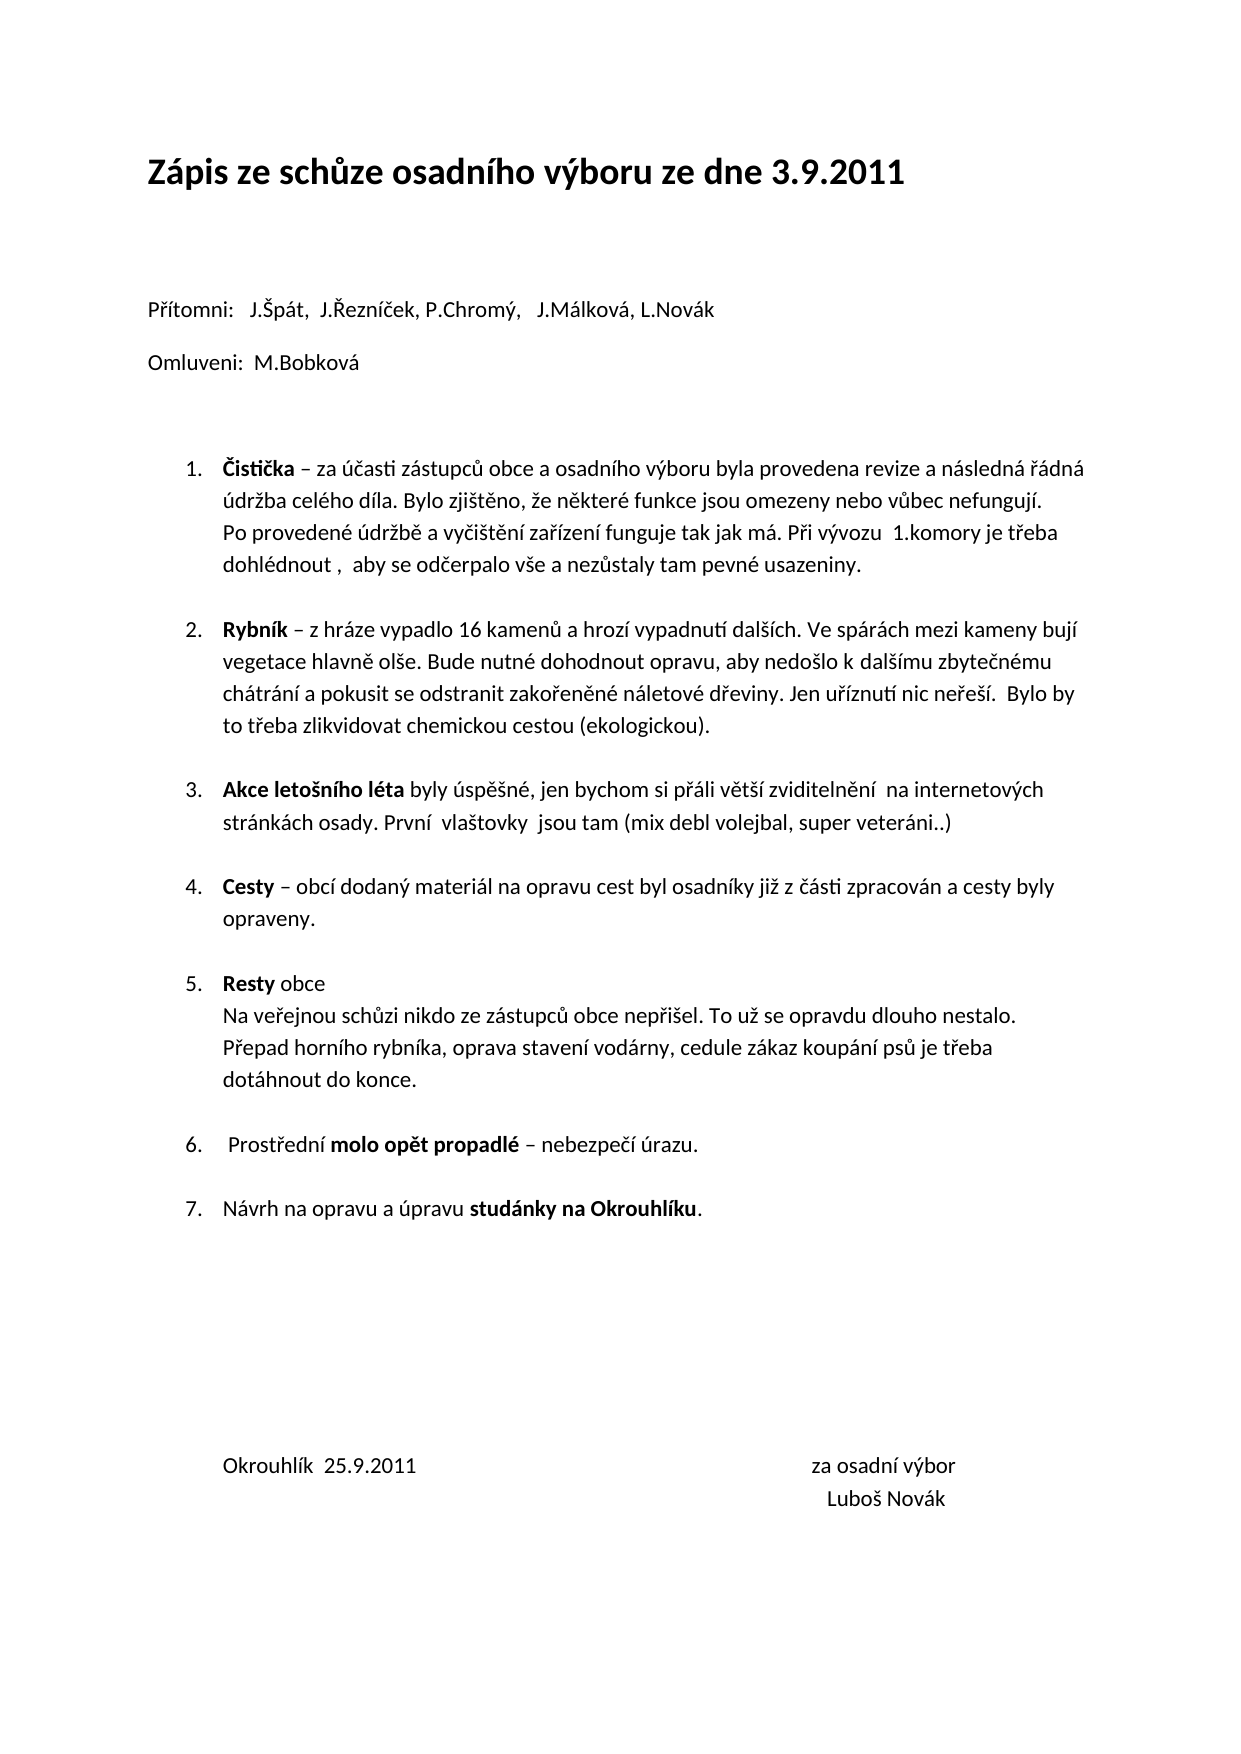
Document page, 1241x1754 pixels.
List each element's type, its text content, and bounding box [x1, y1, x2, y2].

list Návrh na opravu a úpravu studánky na Okrouhlíku. [185, 1194, 1093, 1222]
list Čistička – za účasti zástupců obce a osadního výboru byla provedena revize a následná řádná údržba celého díla. Bylo zjištěno, že některé funkce jsou omezeny nebo vůbec nefungují. [185, 454, 1093, 514]
list Po provedené údržbě a vyčištění zařízení funguje tak jak má. Při vývozu 1.komory je třeba dohlédnout , aby se odčerpalo vše a nezůstaly tam pevné usazeniny. [223, 518, 1093, 578]
list Rybník – z hráze vypadlo 16 kamenů a hrozí vypadnutí dalších. Ve spárách mezi kameny bují vegetace hlavně olše. Bude nutné dohodnout opravu, aby nedošlo k dalšímu zbytečnému chátrání a pokusit se odstranit zakořeněné náletové dřeviny. Jen uříznutí nic neřeší. Bylo by to třeba zlikvidovat chemickou cestou (ekologickou). [185, 615, 1093, 739]
list Resty obce [185, 969, 1093, 997]
list Prostřední molo opět propadlé – nebezpečí úrazu. [185, 1130, 1093, 1158]
list Luboš Novák [738, 1484, 1093, 1576]
list Akce letošního léta byly úspěšné, jen bychom si přáli větší zviditelnění na internetových stránkách osady. První vlaštovky jsou tam (mix debl volejbal, super veteráni..) [185, 776, 1093, 836]
text Zápis ze schůze osadního výboru ze dne 3.9.2011 [148, 148, 1093, 193]
list Cesty – obcí dodaný materiál na opravu cest byl osadníky již z části zpracován a cesty byly opraveny. [185, 872, 1093, 932]
text Omluveni: M.Bobková [148, 348, 1093, 376]
list Okrouhlík 25.9.2011 za osadní výbor [223, 1452, 1093, 1479]
list Na veřejnou schůzi nikdo ze zástupců obce nepřišel. To už se opravdu dlouho nestalo. [223, 1001, 1093, 1029]
text Přítomni: J.Špát, J.Řezníček, P.Chromý, J.Málková, L.Novák [148, 295, 1093, 323]
list Přepad horního rybníka, oprava stavení vodárny, cedule zákaz koupání psů je třeba dotáhnout do konce. [223, 1033, 1093, 1093]
